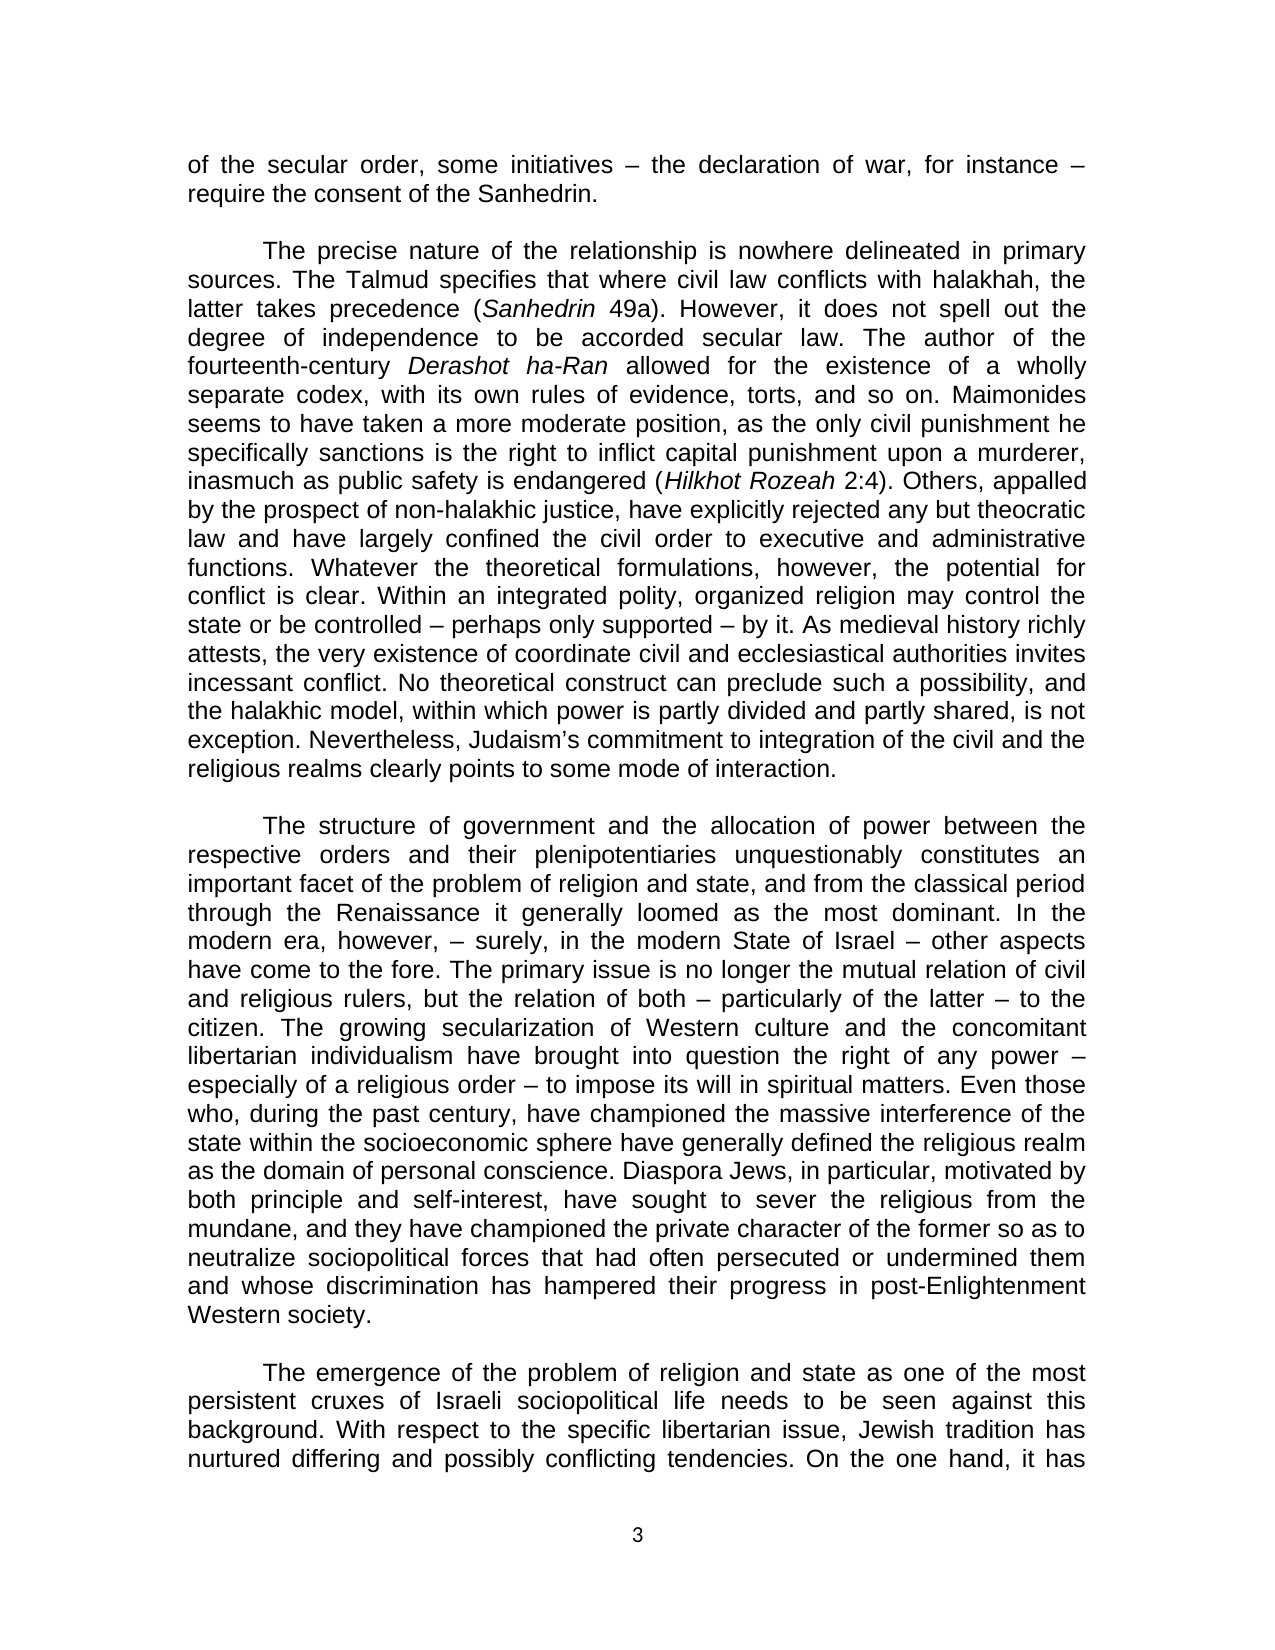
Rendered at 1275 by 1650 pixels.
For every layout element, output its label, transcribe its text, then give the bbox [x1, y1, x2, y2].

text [187, 150, 1087, 207]
text The structure of government and the allocation of power between the respective orders and their plenipotentiaries unquestionably constitutes an important facet of the problem of religion and state, and from the classical period through the Renaissance it generally loomed as the most dominant. In the modern era, however, – surely, in the modern State of Israel – other aspects have come to the fore. The primary issue is no longer the mutual relation of civil and religious rulers, but the relation of both – particularly of the latter – to the citizen. The growing secularization of Western culture and the concomitant libertarian individualism have brought into question the right of any power – especially of a religious order – to impose its will in spiritual matters. Even those who, during the past century, have championed the massive interference of the state within the socioeconomic sphere have generally defined the religious realm as the domain of personal conscience. Diaspora Jews, in particular, motivated by both principle and self-interest, have sought to sever the religious from the mundane, and they have championed the private character of the former so as to neutralize sociopolitical forces that had often persecuted or undermined them and whose discrimination has hampered their progress in post-Enlightenment Western society. [187, 811, 1087, 1329]
text The precise nature of the relationship is nowhere delineated in primary sources. The Talmud specifies that where civil law conflicts with halakhah, the latter takes precedence (Sanhedrin 49a). However, it does not spell out the degree of independence to be accorded secular law. The author of the fourteenth-century Derashot ha-Ran allowed for the existence of a wholly separate codex, with its own rules of evidence, torts, and so on. Maimonides seems to have taken a more moderate position, as the only civil punishment he specifically sanctions is the right to inflict capital punishment upon a murderer, inasmuch as public safety is endangered (Hilkhot Rozeah 2:4). Others, appalled by the prospect of non-halakhic justice, have explicitly rejected any but theocratic law and have largely confined the civil order to executive and administrative functions. Whatever the theoretical formulations, however, the potential for conflict is clear. Within an integrated polity, organized religion may control the state or be controlled – perhaps only supported – by it. As medieval history richly attests, the very existence of coordinate civil and ecclesiastical authorities invites incessant conflict. No theoretical construct can preclude such a possibility, and the halakhic model, within which power is partly divided and partly shared, is not exception. Nevertheless, Judaism’s commitment to integration of the civil and the religious realms clearly points to some mode of interaction. [187, 236, 1087, 782]
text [187, 1357, 1087, 1472]
